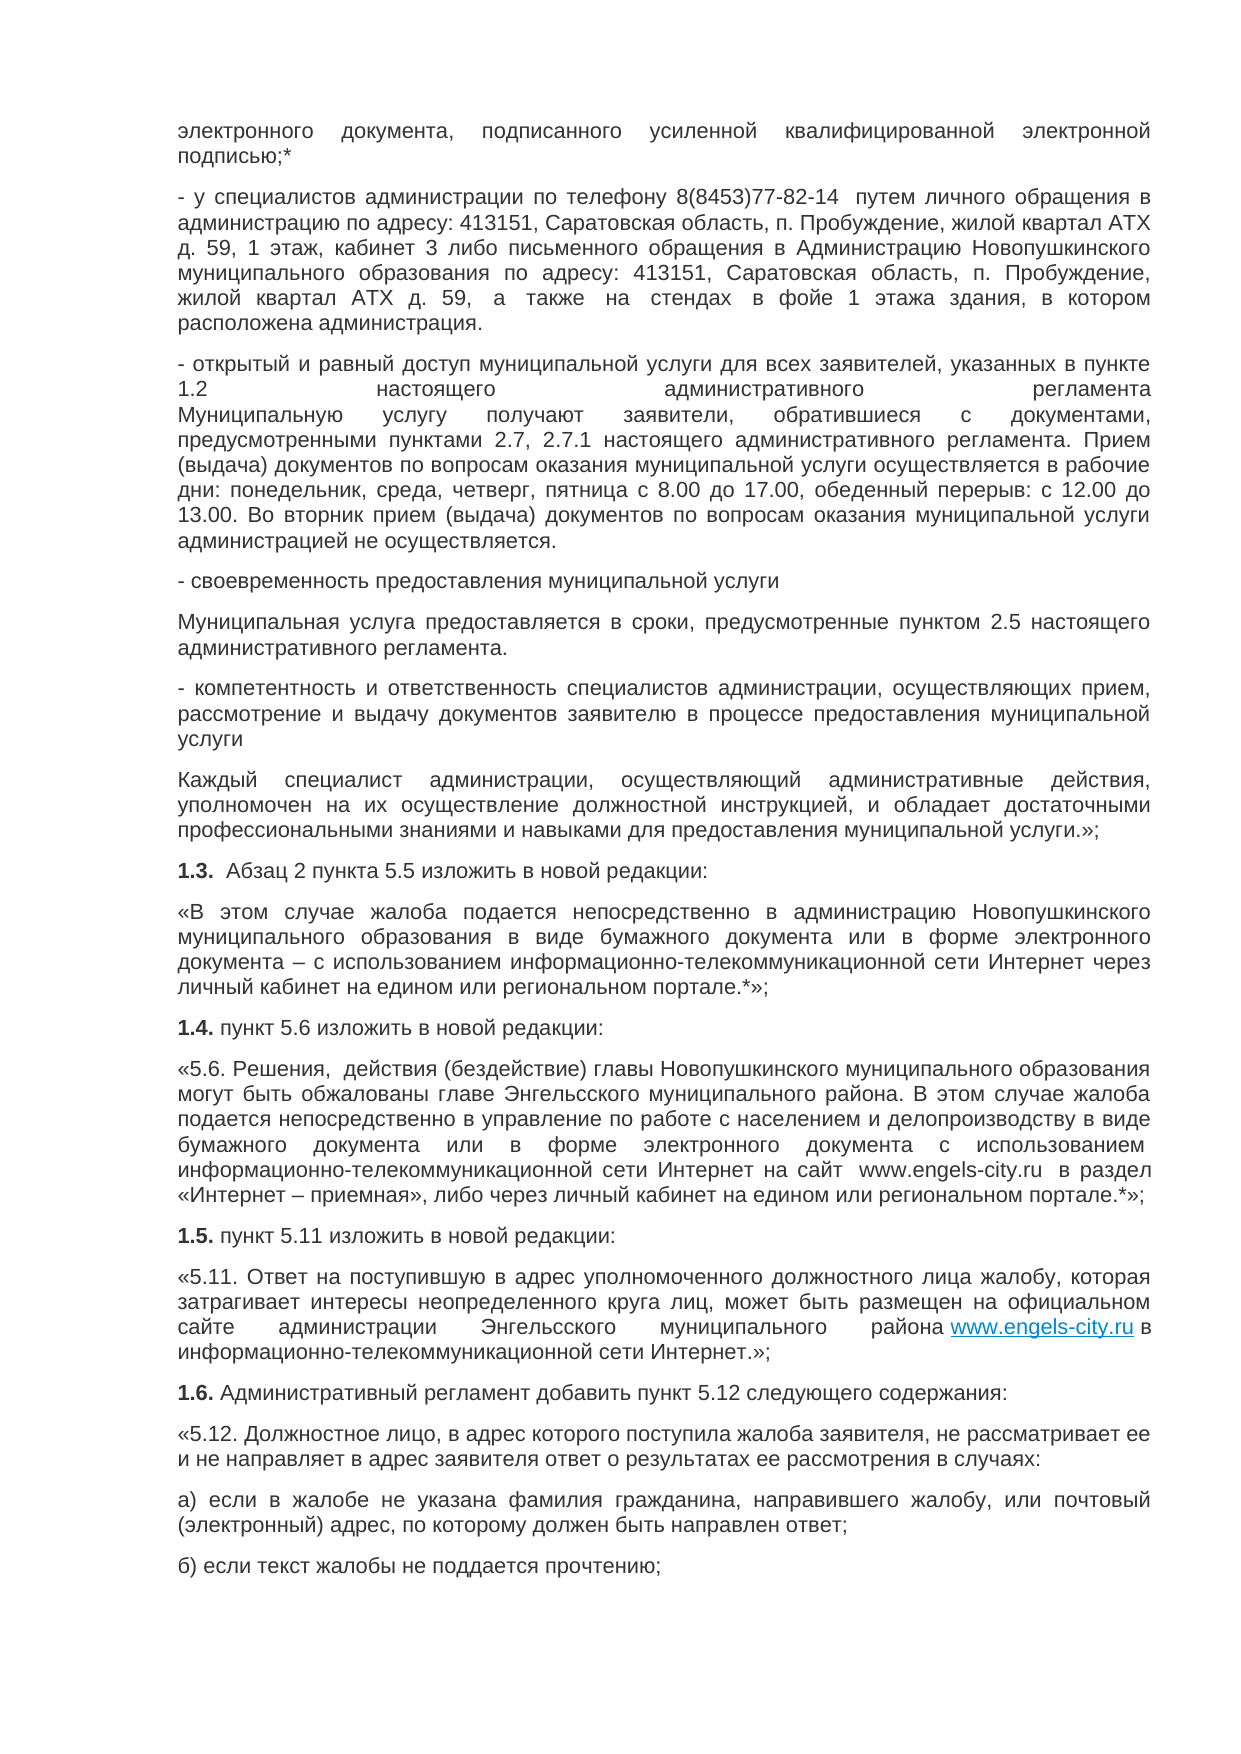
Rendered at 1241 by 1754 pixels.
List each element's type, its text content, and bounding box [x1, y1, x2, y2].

text - открытый и равный доступ муниципальной услуги для всех заявителей, указанных в пункте 1.2 настоящего административного регламента Муниципальную услугу получают заявители, обратившиеся с документами, предусмотренными пунктами 2.7, 2.7.1 настоящего административного регламента. Прием (выдача) документов по вопросам оказания муниципальной услуги осуществляется в рабочие дни: понедельник, среда, четверг, пятница с 8.00 до 17.00, обеденный перерыв: с 12.00 до 13.00. Во вторник прием (выдача) документов по вопросам оказания муниципальной услуги администрацией не осуществляется. [177, 351, 1152, 553]
text 1.4. пункт 5.6 изложить в новой редакции: [177, 1015, 1152, 1040]
text Каждый специалист администрации, осуществляющий административные действия, уполномочен на их осуществление должностной инструкцией, и обладает достаточными профессиональными знаниями и навыками для предоставления муниципальной услуги.»; [177, 766, 1152, 842]
text 1.3. Абзац 2 пункта 5.5 изложить в новой редакции: [177, 858, 1152, 883]
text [177, 118, 1152, 168]
text «5.11. Ответ на поступившую в адрес уполномоченного должностного лица жалобу, которая затрагивает интересы неопределенного круга лиц, может быть размещен на официальном сайте администрации Энгельсского муниципального района www.engels-city.ru в информационно-телекоммуникационной сети Интернет.»; [177, 1263, 1152, 1364]
text - компетентность и ответственность специалистов администрации, осуществляющих прием, рассмотрение и выдачу документов заявителю в процессе предоставления муниципальной услуги [177, 675, 1152, 751]
text «В этом случае жалоба подается непосредственно в администрацию Новопушкинского муниципального образования в виде бумажного документа или в форме электронного документа – с использованием информационно-телекоммуникационной сети Интернет через личный кабинет на едином или региональном портале.*»; [177, 898, 1152, 999]
text Муниципальная услуга предоставляется в сроки, предусмотренные пунктом 2.5 настоящего административного регламента. [177, 609, 1152, 659]
text а) если в жалобе не указана фамилия гражданина, направившего жалобу, или почтовый (электронный) адрес, по которому должен быть направлен ответ; [177, 1487, 1152, 1537]
text - своевременность предоставления муниципальной услуги [177, 568, 1152, 593]
text - у специалистов администрации по телефону 8(8453)77-82-14 путем личного обращения в администрацию по адресу: 413151, Саратовская область, п. Пробуждение, жилой квартал АТХ д. 59, 1 этаж, кабинет 3 либо письменного обращения в Администрацию Новопушкинского муниципального образования по адресу: 413151, Саратовская область, п. Пробуждение, жилой квартал АТХ д. 59, а также на стендах в фойе 1 этажа здания, в котором расположена администрация. [177, 184, 1152, 335]
text «5.6. Решения, действия (бездействие) главы Новопушкинского муниципального образования могут быть обжалованы главе Энгельсского муниципального района. В этом случае жалоба подается непосредственно в управление по работе с населением и делопроизводству в виде бумажного документа или в форме электронного документа с использованием информационно-телекоммуникационной сети Интернет на сайт www.engels-city.ru в раздел «Интернет – приемная», либо через личный кабинет на едином или региональном портале.*»; [177, 1056, 1152, 1207]
text «5.12. Должностное лицо, в адрес которого поступила жалоба заявителя, не рассматривает ее и не направляет в адрес заявителя ответ о результатах ее рассмотрения в случаях: [177, 1421, 1152, 1471]
text 1.6. Административный регламент добавить пункт 5.12 следующего содержания: [177, 1380, 1152, 1405]
text б) если текст жалобы не поддается прочтению; [177, 1553, 1152, 1578]
text 1.5. пункт 5.11 изложить в новой редакции: [177, 1223, 1152, 1248]
